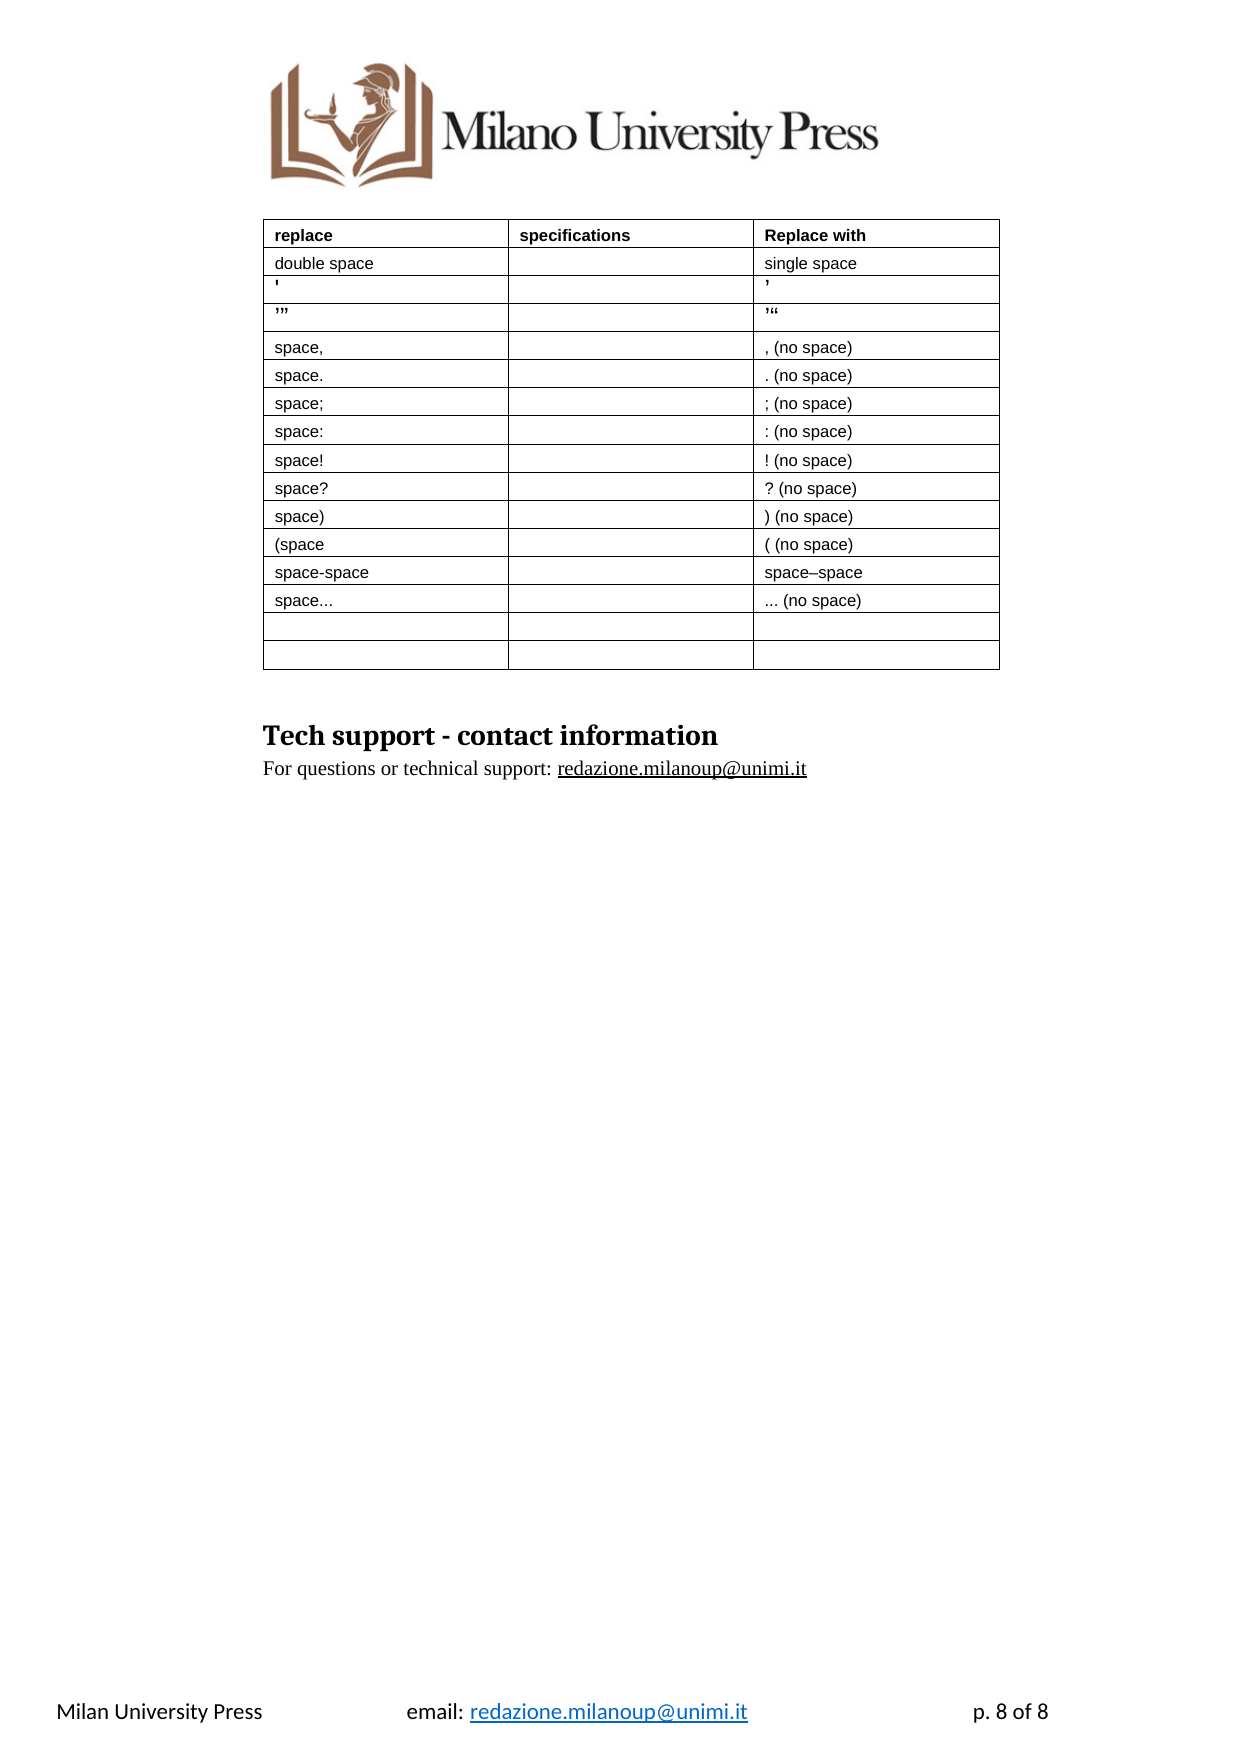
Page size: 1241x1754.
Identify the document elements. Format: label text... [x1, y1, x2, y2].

table_cell [509, 557, 753, 584]
table_cell [264, 613, 508, 640]
text For questions or technical support: redazione.milanoup@unimi.it [263, 753, 959, 781]
table_cell [509, 585, 753, 612]
table_cell [509, 248, 753, 275]
table_cell [754, 613, 999, 640]
table_cell [509, 529, 753, 556]
table_header Replace with [754, 220, 999, 247]
table_cell [509, 332, 753, 359]
table_cell [509, 360, 753, 387]
table_cell space. [264, 360, 508, 387]
table_cell [509, 473, 753, 500]
table_header specifications [509, 220, 753, 247]
table_cell ; (no space) [754, 388, 999, 415]
table_cell ’ [754, 276, 999, 303]
table_cell space–space [754, 557, 999, 584]
table_cell [509, 501, 753, 528]
table_cell [509, 416, 753, 443]
table_cell ( (no space) [754, 529, 999, 556]
table_cell double space [264, 248, 508, 275]
table_cell [509, 445, 753, 472]
table_cell [509, 388, 753, 415]
table_cell [509, 641, 753, 668]
table_cell ? (no space) [754, 473, 999, 500]
table_cell [509, 276, 753, 303]
table_cell space! [264, 445, 508, 472]
table_cell space-space [264, 557, 508, 584]
table_cell (space [264, 529, 508, 556]
table_cell [264, 641, 508, 668]
table_cell : (no space) [754, 416, 999, 443]
table_cell space, [264, 332, 508, 359]
table_cell . (no space) [754, 360, 999, 387]
table_header replace [264, 220, 508, 247]
subtitle Tech support - contact information [263, 719, 963, 753]
table_cell space... [264, 585, 508, 612]
picture [262, 56, 888, 192]
table_cell ’” [264, 304, 508, 331]
table_cell ' [264, 276, 508, 303]
table_cell ) (no space) [754, 501, 999, 528]
table_cell single space [754, 248, 999, 275]
table_cell [509, 304, 753, 331]
table_cell space; [264, 388, 508, 415]
table_cell space? [264, 473, 508, 500]
table_cell ... (no space) [754, 585, 999, 612]
table_cell space: [264, 416, 508, 443]
table_cell ! (no space) [754, 445, 999, 472]
table_cell [509, 613, 753, 640]
table_cell [754, 641, 999, 668]
table_cell ’“ [754, 304, 999, 331]
table_cell , (no space) [754, 332, 999, 359]
table_cell space) [264, 501, 508, 528]
